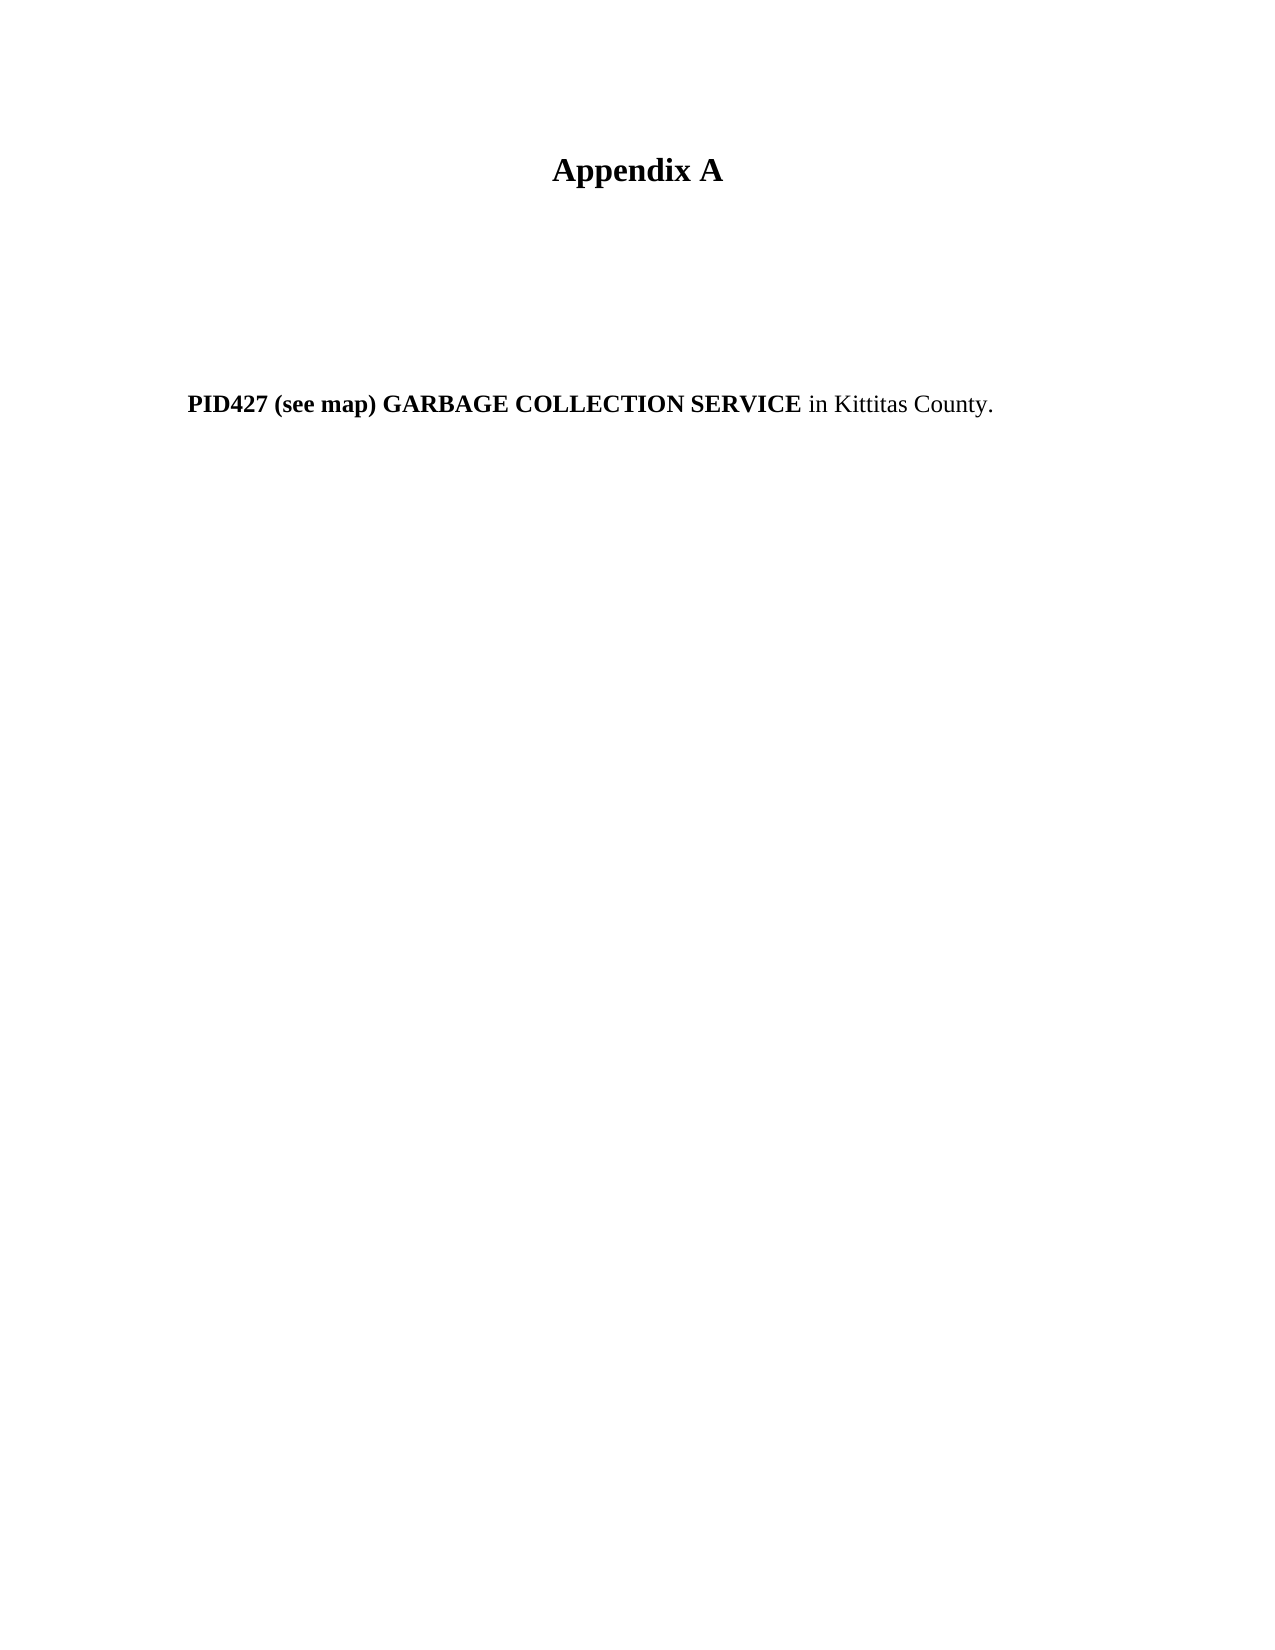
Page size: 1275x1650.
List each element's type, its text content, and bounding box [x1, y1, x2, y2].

text Appendix A [187, 150, 1087, 188]
text PID427 (see map) GARBAGE COLLECTION SERVICE in . [187, 389, 1087, 418]
